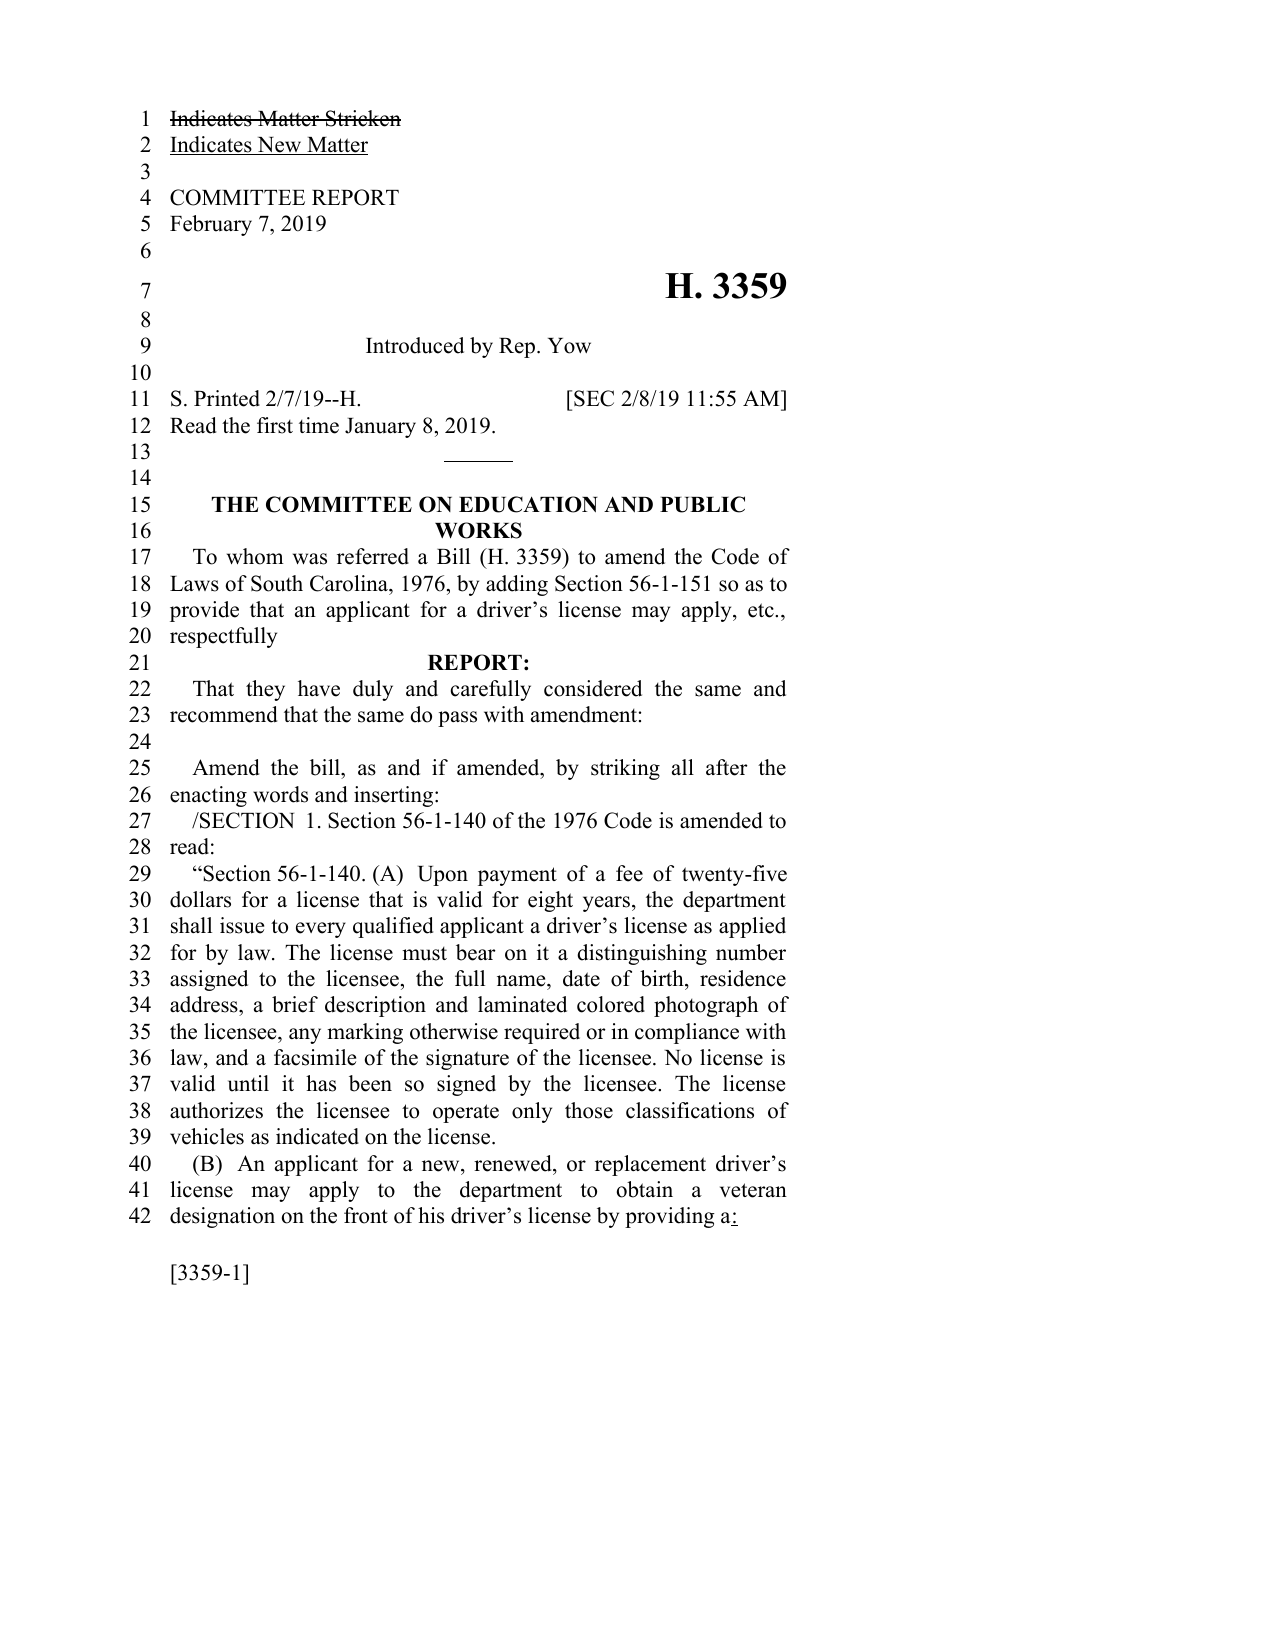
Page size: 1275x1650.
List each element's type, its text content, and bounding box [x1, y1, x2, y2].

text S. Printed 2/7/19--H. [SEC 2/8/19 11:55 AM] [169, 385, 787, 412]
text Read the first time January 8, 2019. [169, 412, 787, 438]
text H. 3359 [169, 263, 787, 306]
text Indicates New Matter [169, 131, 787, 158]
text Indicates Matter Stricken [169, 105, 787, 131]
text February 7, 2019 [169, 210, 787, 237]
text That they have duly and carefully considered the same and recommend that the same do pass with amendment: [169, 675, 787, 728]
text To whom was referred a Bill (H. 3359) to amend the Code of Laws of South Carolina, 1976, by adding Section 56-1-151 so as to provide that an applicant for a driver’s license may apply, etc., respectfully [169, 543, 787, 649]
text /SECTION 1. Section 56-1-140 of the 1976 Code is amended to read: [169, 807, 787, 860]
text Amend the bill, as and if amended, by striking all after the enacting words and inserting: [169, 754, 787, 807]
text Introduced by Rep. Yow [169, 333, 787, 359]
text COMMITTEE REPORT [169, 184, 787, 210]
text (B) An applicant for a new, renewed, or replacement driver’s license may apply to the department to obtain a veteran designation on the front of his driver’s license by providing a: [169, 1149, 787, 1229]
text REPORT: [169, 649, 787, 675]
text THE COMMITTEE ON EDUCATION AND PUBLIC WORKS [169, 491, 787, 543]
text “Section 56-1-140. (A) Upon payment of a fee of twenty-five dollars for a license that is valid for eight years, the department shall issue to every qualified applicant a driver’s license as applied for by law. The license must bear on it a distinguishing number assigned to the licensee, the full name, date of birth, residence address, a brief description and laminated colored photograph of the licensee, any marking otherwise required or in compliance with law, and a facsimile of the signature of the licensee. No license is valid until it has been so signed by the licensee. The license authorizes the licensee to operate only those classifications of vehicles as indicated on the license. [169, 860, 787, 1149]
